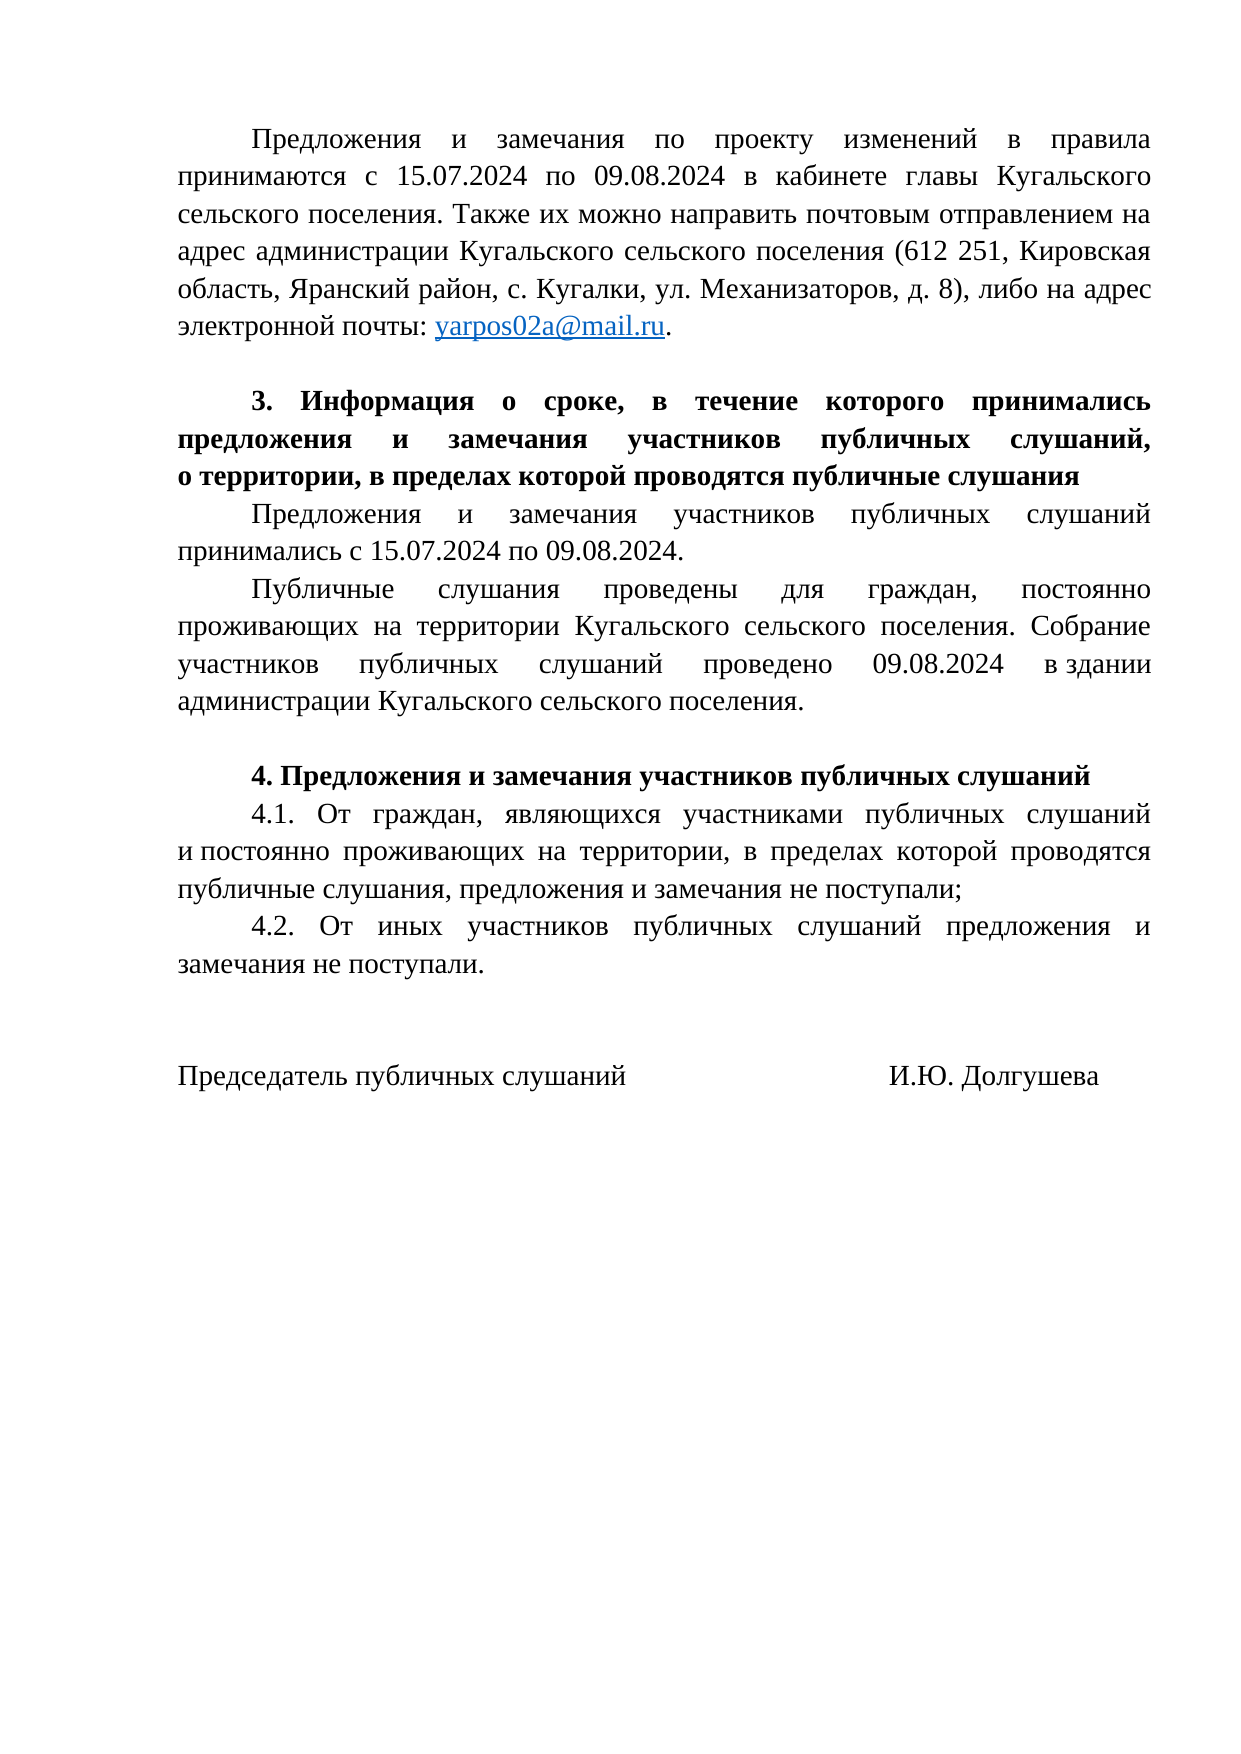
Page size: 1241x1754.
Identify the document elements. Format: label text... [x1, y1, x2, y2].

text 4. Предложения и замечания участников публичных слушаний [177, 756, 1152, 793]
text Предложения и замечания по проекту изменений в правила принимаются с 15.07.2024 по 09.08.2024 в кабинете главы Кугальского сельского поселения. Также их можно направить почтовым отправлением на адрес администрации Кугальского сельского поселения (612 251, Кировская область, Яранский район, с. Кугалки, ул. Механизаторов, д. 8), либо на адрес электронной почты: yarpos02а@mail.ru. [177, 118, 1152, 343]
text 4.2. От иных участников публичных слушаний предложения и замечания не поступали. [177, 906, 1152, 981]
text Предложения и замечания участников публичных слушаний принимались с 15.07.2024 по 09.08.2024. [177, 493, 1152, 568]
text 4.1. От граждан, являющихся участниками публичных слушаний и постоянно проживающих на территории, в пределах которой проводятся публичные слушания, предложения и замечания не поступали; [177, 793, 1152, 906]
text 3. Информация о сроке, в течение которого принимались предложения и замечания участников публичных слушаний, о территории, в пределах которой проводятся публичные слушания [177, 381, 1152, 493]
text Публичные слушания проведены для граждан, постоянно проживающих на территории Кугальского сельского поселения. Собрание участников публичных слушаний проведено 09.08.2024 в здании администрации Кугальского сельского поселения. [177, 568, 1152, 718]
text Председатель публичных слушаний И.Ю. Долгушева [177, 1056, 1152, 1093]
